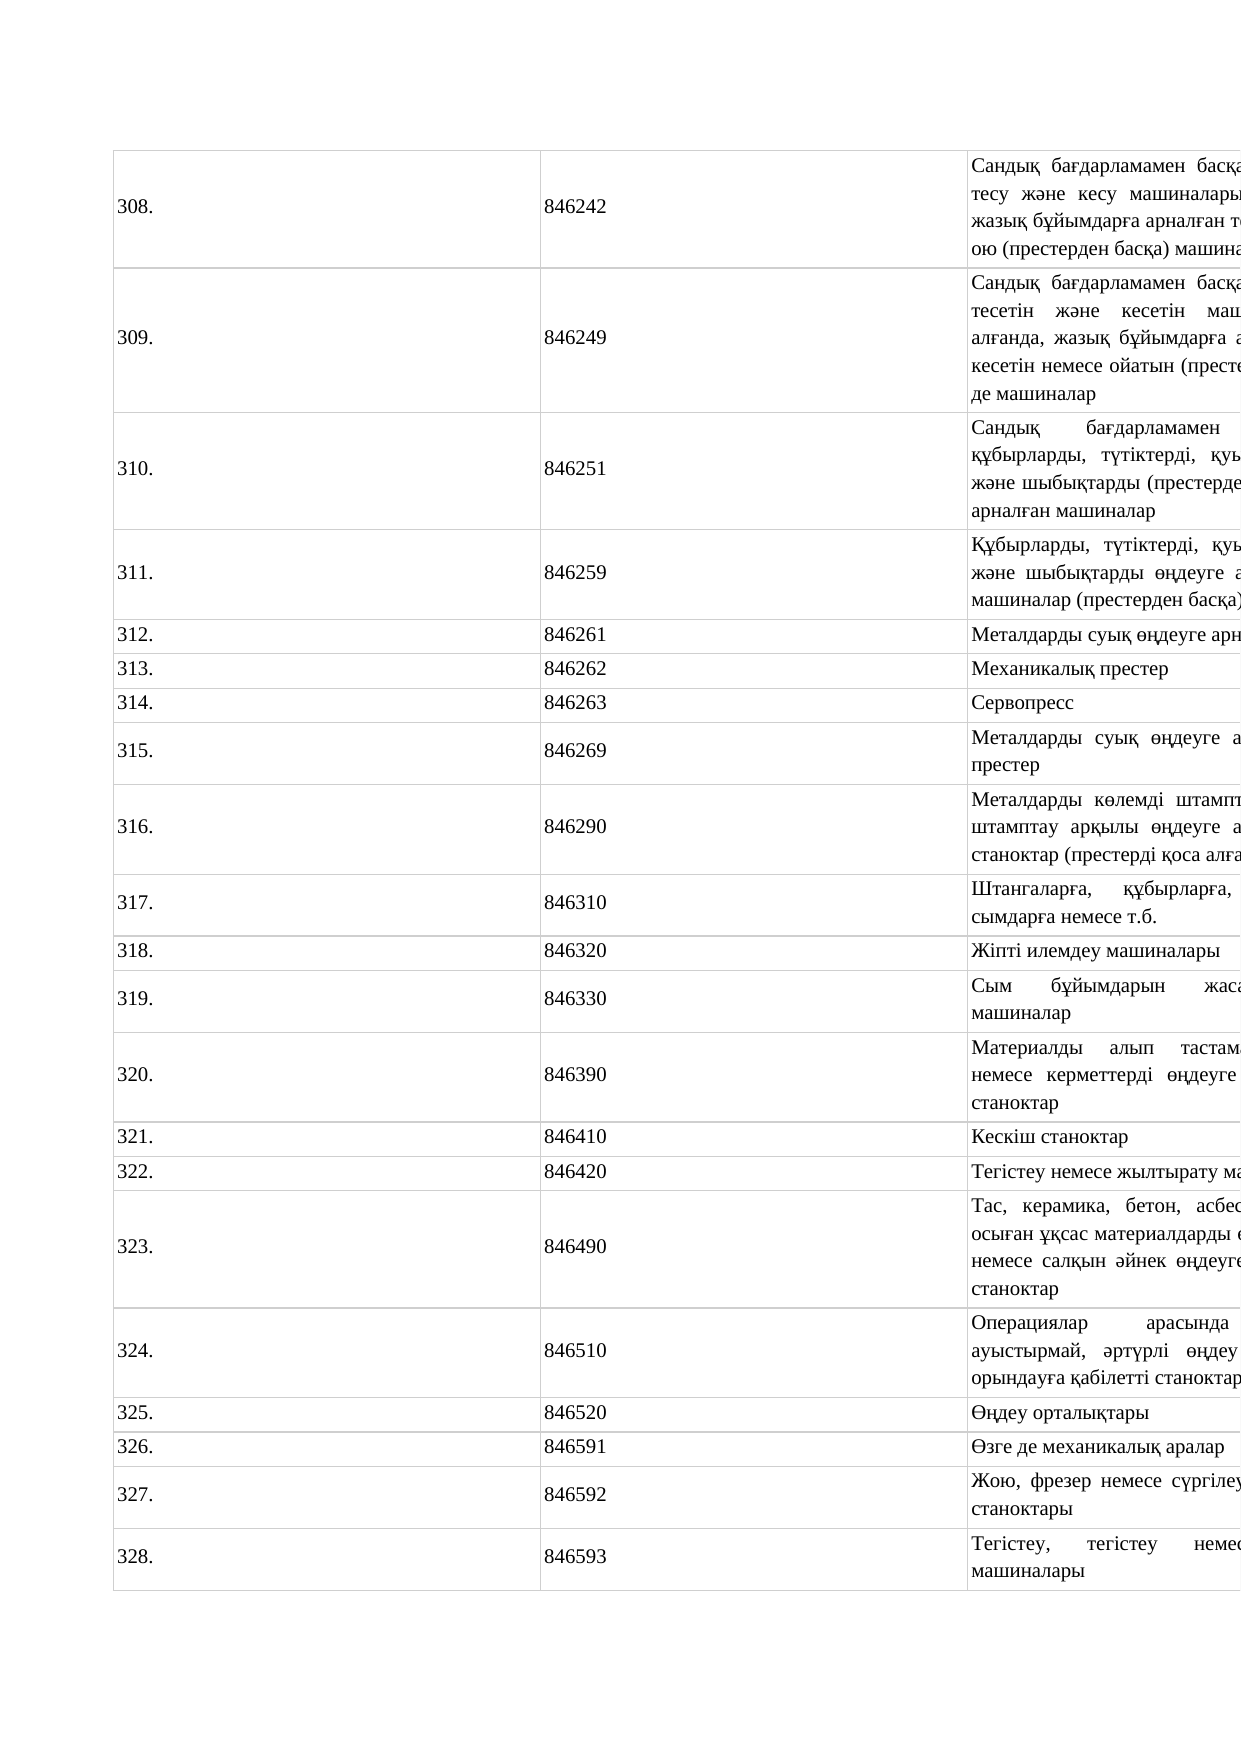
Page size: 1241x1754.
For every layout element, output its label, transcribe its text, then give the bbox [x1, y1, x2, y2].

table_cell 846591 [541, 1433, 967, 1466]
table_cell 315. [114, 723, 540, 784]
table_cell Материалды алып тастамай металдарды немесе керметтерді өңдеуге арналған басқа станоктар [968, 1033, 1240, 1121]
table_cell 846262 [541, 654, 967, 687]
table_cell 312. [114, 620, 540, 653]
table_cell Сандық бағдарламамен басқарылатын құбырларды, түтіктерді, қуыс профильдерді және шыбықтарды (престерден басқа) өңдеуге арналған машиналар [968, 413, 1240, 529]
table_cell 846242 [541, 151, 967, 267]
table_cell Механикалық престер [968, 654, 1240, 687]
table_cell 846263 [541, 689, 967, 722]
table_cell 846390 [541, 1033, 967, 1121]
table_cell Сандық бағдарламамен басқарылатын аралас тесу және кесу машиналарын қоса алғанда, жазық бұйымдарға арналған тесу, шабу немесе ою (престерден басқа) машиналары [968, 151, 1240, 267]
table_cell 846310 [541, 875, 967, 935]
table_cell 328. [114, 1529, 540, 1589]
table_cell 846269 [541, 723, 967, 784]
table_cell 316. [114, 785, 540, 873]
table_cell 846251 [541, 413, 967, 529]
table_cell 325. [114, 1398, 540, 1431]
table_cell Құбырларды, түтіктерді, қуыс профильдерді және шыбықтарды өңдеуге арналған өзге де машиналар (престерден басқа) [968, 530, 1240, 619]
table_cell 314. [114, 689, 540, 722]
table_cell 322. [114, 1157, 540, 1190]
table_cell 327. [114, 1467, 540, 1528]
table_cell 846330 [541, 971, 967, 1032]
table_cell Тас, керамика, бетон, асбестцемент немесе осыған ұқсас материалдарды өңдеуге арналған немесе салқын әйнек өңдеуге арналған басқа станоктар [968, 1191, 1240, 1307]
table_cell Кескіш станоктар [968, 1123, 1240, 1156]
table_cell 319. [114, 971, 540, 1032]
table_cell 324. [114, 1309, 540, 1397]
table_cell Сервопресс [968, 689, 1240, 722]
table_cell 846520 [541, 1398, 967, 1431]
table_cell Операциялар арасында құралдарды ауыстырмай, әртүрлі өңдеу операцияларын орындауға қабілетті станоктар [968, 1309, 1240, 1397]
table_cell 846592 [541, 1467, 967, 1528]
table_cell 846290 [541, 785, 967, 873]
table_cell 313. [114, 654, 540, 687]
table_cell 321. [114, 1123, 540, 1156]
table_cell 846320 [541, 937, 967, 970]
table_cell Сым бұйымдарын жасауға арналған машиналар [968, 971, 1240, 1032]
table_cell Жою, фрезер немесе сүргілеу және қалыптау станоктары [968, 1467, 1240, 1528]
table_cell Өңдеу орталықтары [968, 1398, 1240, 1431]
table_cell 846261 [541, 620, 967, 653]
table_cell Жіпті илемдеу машиналары [968, 937, 1240, 970]
table_cell 846259 [541, 530, 967, 619]
table_cell 317. [114, 875, 540, 935]
table_cell 846490 [541, 1191, 967, 1307]
table_cell Өзге де механикалық аралар [968, 1433, 1240, 1466]
table_cell 846420 [541, 1157, 967, 1190]
table_cell Металдарды суық өңдеуге арналған өзге де престер [968, 723, 1240, 784]
table_cell 326. [114, 1433, 540, 1466]
table_cell 318. [114, 937, 540, 970]
table_cell 323. [114, 1191, 540, 1307]
table_cell 846593 [541, 1529, 967, 1589]
table_cell 308. [114, 151, 540, 267]
table_cell Металдарды суық өңдеуге арналған престер [968, 620, 1240, 653]
table_cell 311. [114, 530, 540, 619]
table_cell 846249 [541, 269, 967, 412]
table_cell Штангаларға, құбырларға, профильдерге, сымдарға немесе т.б. [968, 875, 1240, 935]
table_cell Тегістеу, тегістеу немесе жылтырату машиналары [968, 1529, 1240, 1589]
table_cell Тегістеу немесе жылтырату машиналары [968, 1157, 1240, 1190]
table_cell Металдарды көлемді штамптау, соғу немесе штамптау арқылы өңдеуге арналған өзге де станоктар (престерді қоса алғанда) [968, 785, 1240, 873]
table_cell Сандық бағдарламамен басқарылатын аралас тесетін және кесетін машиналарды қоса алғанда, жазық бұйымдарға арналған тесетін, кесетін немесе ойатын (престерден басқа) өзге де машиналар [968, 269, 1240, 412]
table_cell 846410 [541, 1123, 967, 1156]
table_cell 310. [114, 413, 540, 529]
table_cell 309. [114, 269, 540, 412]
table_cell 320. [114, 1033, 540, 1121]
table_cell 846510 [541, 1309, 967, 1397]
